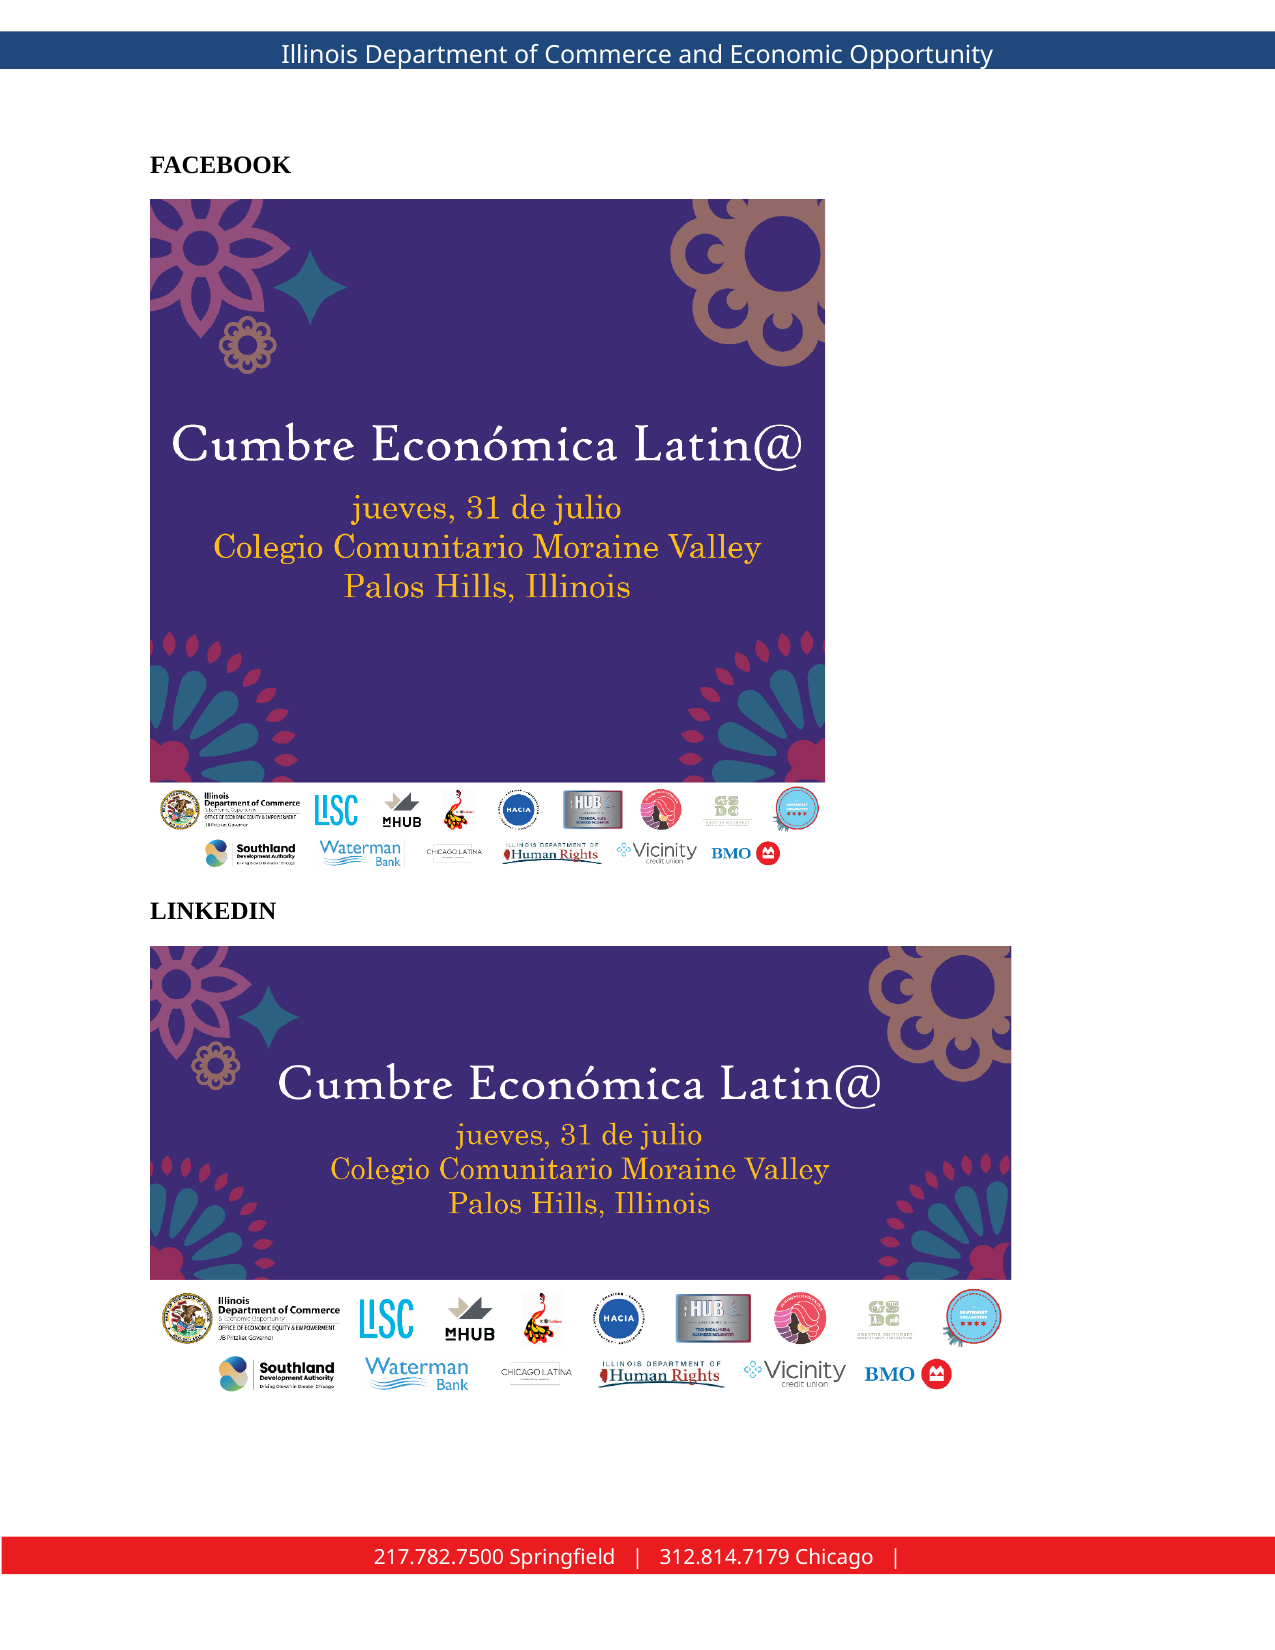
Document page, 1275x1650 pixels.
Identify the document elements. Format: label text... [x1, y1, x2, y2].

picture [150, 946, 1012, 1397]
text LINKEDIN [150, 896, 1125, 925]
picture [150, 199, 826, 875]
text FACEBOOK [150, 150, 1125, 179]
